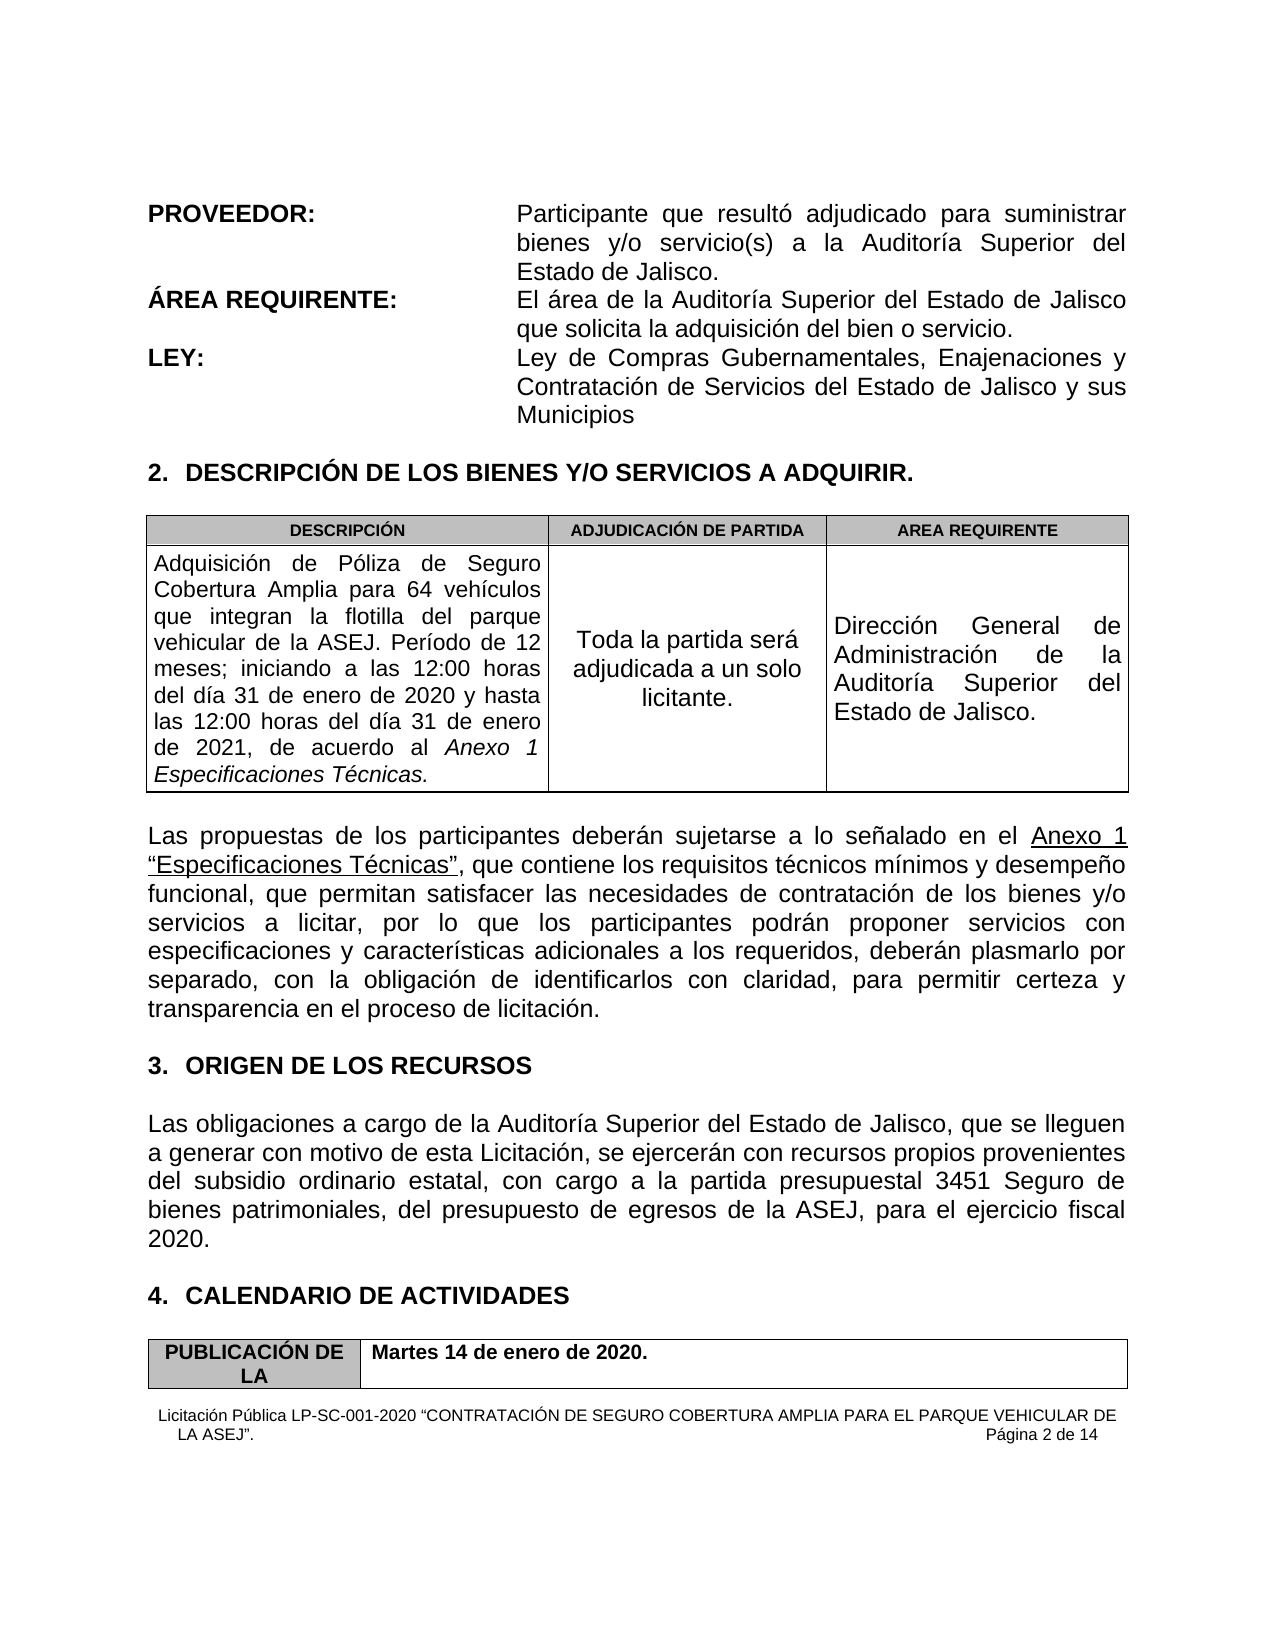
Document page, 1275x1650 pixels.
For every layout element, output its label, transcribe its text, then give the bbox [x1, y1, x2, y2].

table_header AREA REQUIRENTE [827, 516, 1128, 544]
text Las obligaciones a cargo de la Auditoría Superior del Estado de Jalisco, que se lleguen a generar con motivo de esta Licitación, se ejercerán con recursos propios provenientes del subsidio ordinario estatal, con cargo a la partida presupuestal 3451 Seguro de bienes patrimoniales, del presupuesto de egresos de la ASEJ, para el ejercicio fiscal 2020. [148, 1109, 1127, 1252]
table_header DESCRIPCIÓN [147, 516, 548, 544]
text Las propuestas de los participantes deberán sujetarse a lo señalado en el Anexo 1 “Especificaciones Técnicas”, que contiene los requisitos técnicos mínimos y desempeño funcional, que permitan satisfacer las necesidades de contratación de los bienes y/o servicios a licitar, por lo que los participantes podrán proponer servicios con especificaciones y características adicionales a los requeridos, deberán plasmarlo por separado, con la obligación de identificarlos con claridad, para permitir certeza y transparencia en el proceso de licitación. [148, 821, 1127, 1022]
table_cell Dirección General de Administración de la Auditoría Superior del Estado de Jalisco. [827, 546, 1128, 791]
text ÁREA REQUIRENTE: El área de la Auditoría Superior del Estado de Jalisco que solicita la adquisición del bien o servicio. [148, 285, 1127, 343]
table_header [149, 1340, 360, 1388]
text LEY: Ley de Compras Gubernamentales, Enajenaciones y Contratación de Servicios del Estado de Jalisco y sus Municipios [148, 343, 1127, 429]
table_cell Adquisición de Póliza de Seguro Cobertura Amplia para 64 vehículos que integran la flotilla del parque vehicular de la ASEJ. Período de 12 meses; iniciando a las 12:00 horas del día 31 de enero de 2020 y hasta las 12:00 horas del día 31 de enero de 2021, de acuerdo al Anexo 1 Especificaciones Técnicas. [147, 546, 548, 791]
list DESCRIPCIÓN DE LOS BIENES Y/O SERVICIOS A ADQUIRIR. [148, 458, 1127, 487]
table_cell Toda la partida será adjudicada a un solo licitante. [549, 546, 826, 791]
list CALENDARIO DE ACTIVIDADES [148, 1281, 1127, 1310]
list ORIGEN DE LOS RECURSOS [148, 1051, 1127, 1080]
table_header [361, 1340, 1127, 1388]
text PROVEEDOR: Participante que resultó adjudicado para suministrar bienes y/o servicio(s) a la Auditoría Superior del Estado de Jalisco. [148, 199, 1127, 285]
table_header ADJUDICACIÓN DE PARTIDA [549, 516, 826, 544]
